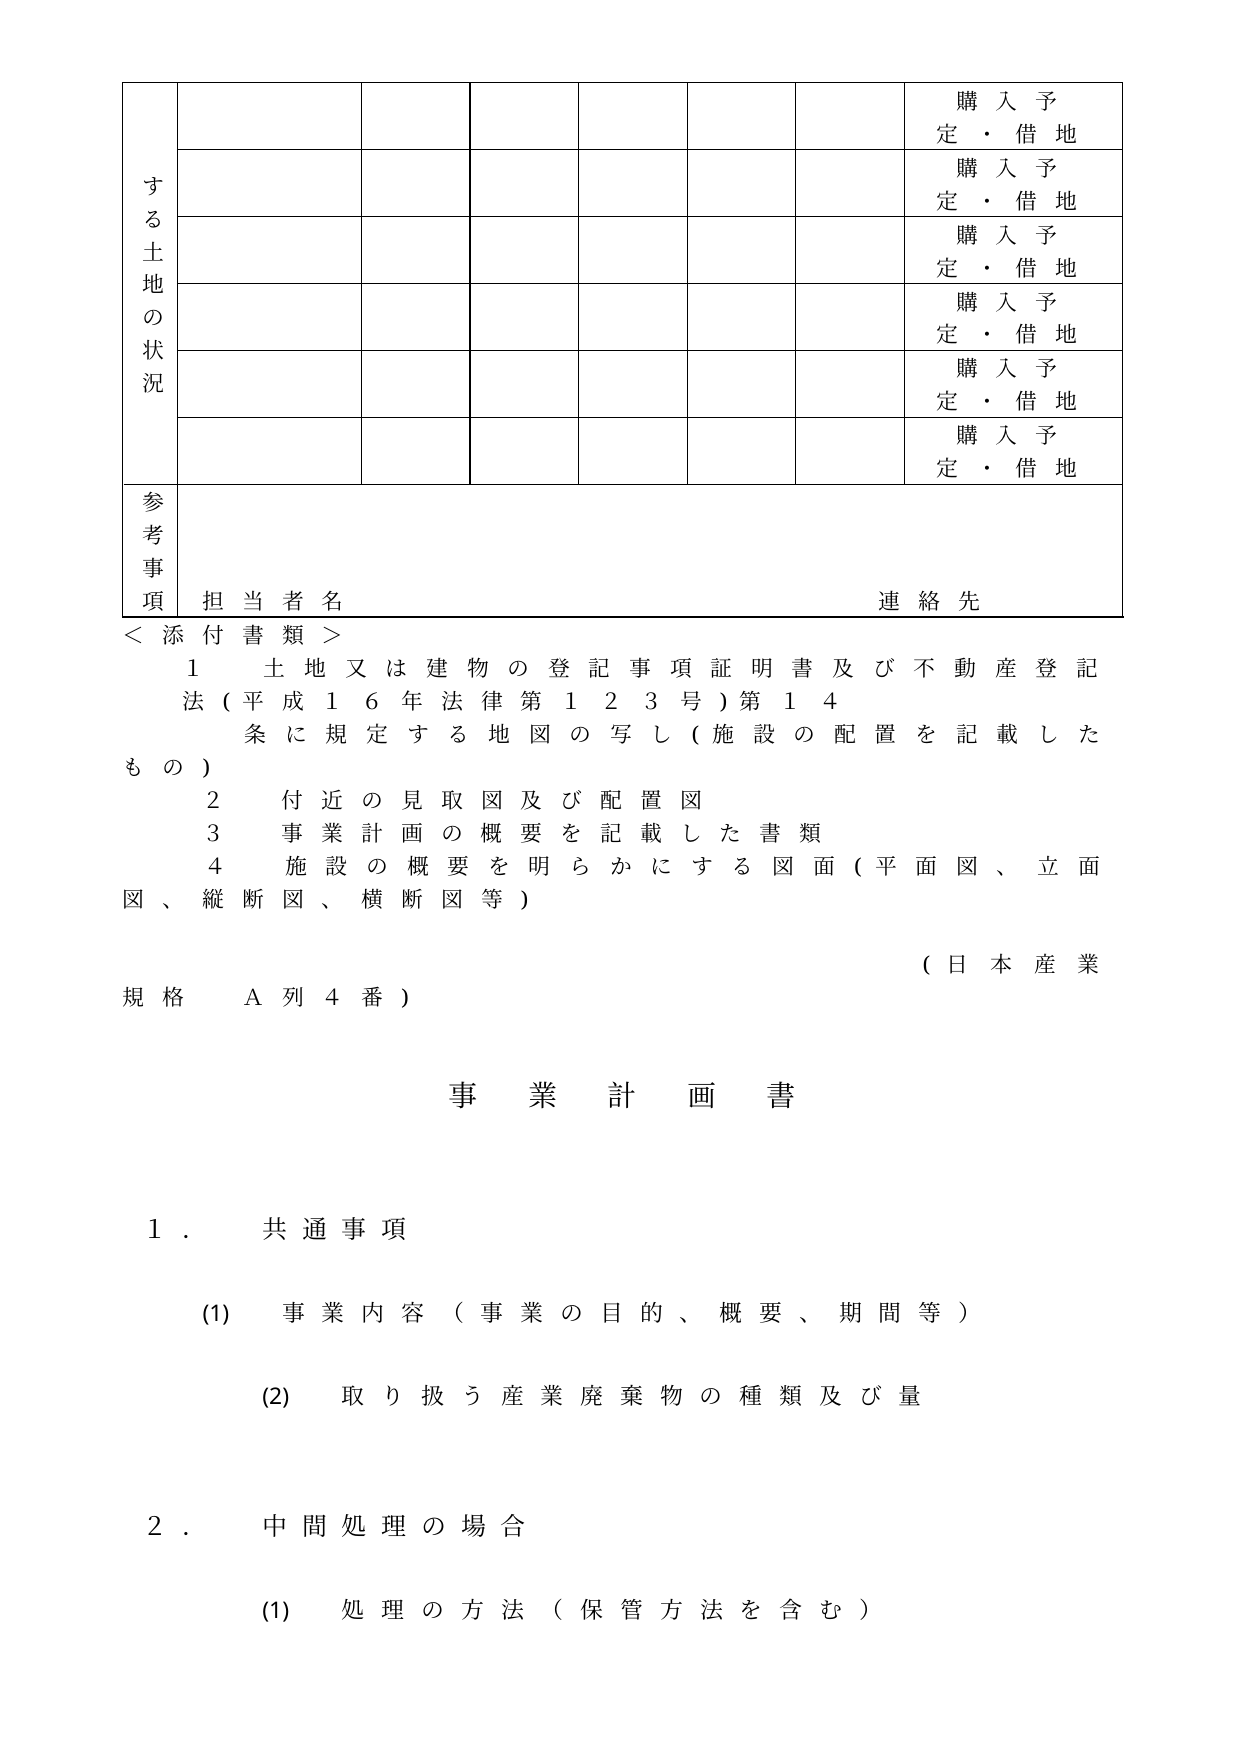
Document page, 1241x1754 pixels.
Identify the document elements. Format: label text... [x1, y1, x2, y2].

text ＜添付書類＞ [123, 618, 1117, 651]
table_cell [688, 284, 795, 350]
table_cell [796, 150, 904, 216]
table_cell [178, 217, 361, 283]
table_cell [688, 217, 795, 283]
table_cell [579, 217, 687, 283]
table_cell [688, 418, 795, 483]
table_cell [471, 284, 578, 350]
text ２ 付近の見取図及び配置図 [123, 782, 1117, 815]
text ４ 施設の概要を明らかにする図面(平面図、立面図、縦断図、横断図等) [123, 848, 1117, 914]
table_cell 購入予定・借地 [905, 150, 1122, 216]
table_cell [362, 351, 469, 417]
table_cell [796, 351, 904, 417]
table_cell 購入予定・借地 [905, 284, 1122, 350]
table_cell [796, 217, 904, 283]
table_cell 施設に供する土地の状況 [123, 83, 177, 483]
table_cell [178, 418, 361, 483]
table_cell 担当者名 連絡先 [178, 485, 1122, 616]
table_cell [178, 351, 361, 417]
table_cell [471, 83, 578, 149]
table_cell [471, 217, 578, 283]
table_cell [362, 217, 469, 283]
table_cell 購入予定・借地 [905, 351, 1122, 417]
table_cell [688, 351, 795, 417]
table_cell [579, 418, 687, 483]
table_cell [178, 83, 361, 149]
table_cell [579, 83, 687, 149]
table_cell [471, 351, 578, 417]
table_cell [796, 83, 904, 149]
table_cell 購入予定・借地 [905, 83, 1122, 149]
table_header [123, 1013, 1123, 1654]
table_cell 購入予定・借地 [905, 418, 1122, 483]
table_cell [362, 418, 469, 483]
table_cell [579, 351, 687, 417]
table_cell 購入予定・借地 [905, 217, 1122, 283]
text ３ 事業計画の概要を記載した書類 [123, 815, 1117, 848]
text １ 土地又は建物の登記事項証明書及び不動産登記法(平成１６年法律第１２３号)第１４ [163, 651, 1117, 717]
table_cell [688, 83, 795, 149]
table_cell [796, 284, 904, 350]
table_cell [362, 284, 469, 350]
table_cell [579, 150, 687, 216]
table_cell 参考事項 [123, 485, 177, 616]
table_cell [178, 150, 361, 216]
table_cell [362, 150, 469, 216]
text 条に規定する地図の写し(施設の配置を記載したもの) [123, 717, 1117, 782]
table_cell [471, 150, 578, 216]
table_cell [471, 418, 578, 483]
table_cell [688, 150, 795, 216]
table_cell [362, 83, 469, 149]
table_cell [579, 284, 687, 350]
table_cell [178, 284, 361, 350]
text (日本産業規格 Ａ列４番) [123, 947, 1117, 1013]
table_cell [796, 418, 904, 483]
